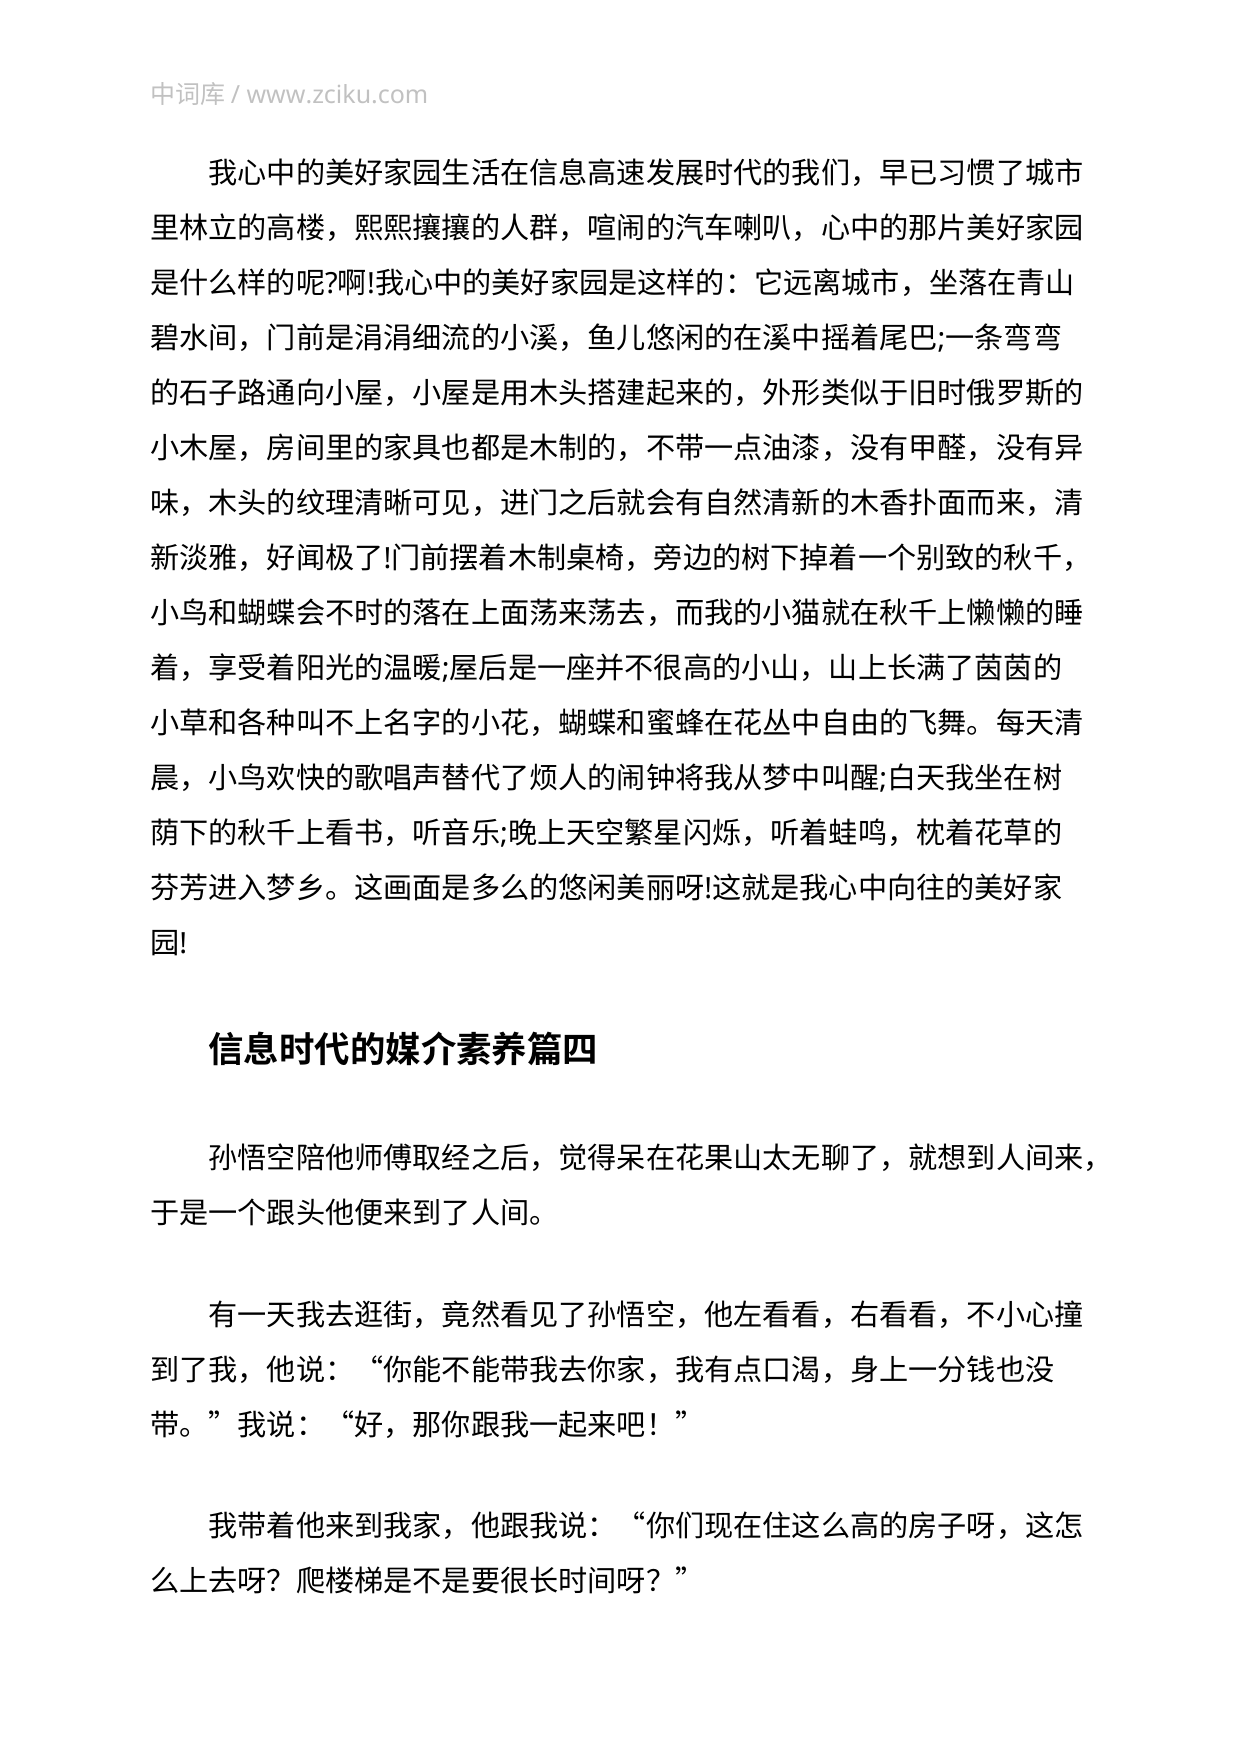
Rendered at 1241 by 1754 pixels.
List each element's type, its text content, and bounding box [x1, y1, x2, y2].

text 有一天我去逛街，竟然看见了孙悟空，他左看看，右看看，不小心撞到了我，他说：“你能不能带我去你家，我有点口渴，身上一分钱也没带。”我说：“好，那你跟我一起来吧！” [150, 1291, 1090, 1443]
text 我带着他来到我家，他跟我说：“你们现在住这么高的房子呀，这怎么上去呀？爬楼梯是不是要很长时间呀？” [150, 1503, 1090, 1600]
text 信息时代的媒介素养篇四 [150, 1021, 1090, 1072]
text 我心中的美好家园生活在信息高速发展时代的我们，早已习惯了城市里林立的高楼，熙熙攘攘的人群，喧闹的汽车喇叭，心中的那片美好家园是什么样的呢?啊!我心中的美好家园是这样的：它远离城市，坐落在青山碧水间，门前是涓涓细流的小溪，鱼儿悠闲的在溪中摇着尾巴;一条弯弯的石子路通向小屋，小屋是用木头搭建起来的，外形类似于旧时俄罗斯的小木屋，房间里的家具也都是木制的，不带一点油漆，没有甲醛，没有异味，木头的纹理清晰可见，进门之后就会有自然清新的木香扑面而来，清新淡雅，好闻极了!门前摆着木制桌椅，旁边的树下掉着一个别致的秋千，小鸟和蝴蝶会不时的落在上面荡来荡去，而我的小猫就在秋千上懒懒的睡着，享受着阳光的温暖;屋后是一座并不很高的小山，山上长满了茵茵的小草和各种叫不上名字的小花，蝴蝶和蜜蜂在花丛中自由的飞舞。每天清晨，小鸟欢快的歌唱声替代了烦人的闹钟将我从梦中叫醒;白天我坐在树荫下的秋千上看书，听音乐;晚上天空繁星闪烁，听着蛙鸣，枕着花草的芬芳进入梦乡。这画面是多么的悠闲美丽呀!这就是我心中向往的美好家园! [150, 150, 1090, 962]
text 孙悟空陪他师傅取经之后，觉得呆在花果山太无聊了，就想到人间来，于是一个跟头他便来到了人间。 [150, 1135, 1090, 1232]
